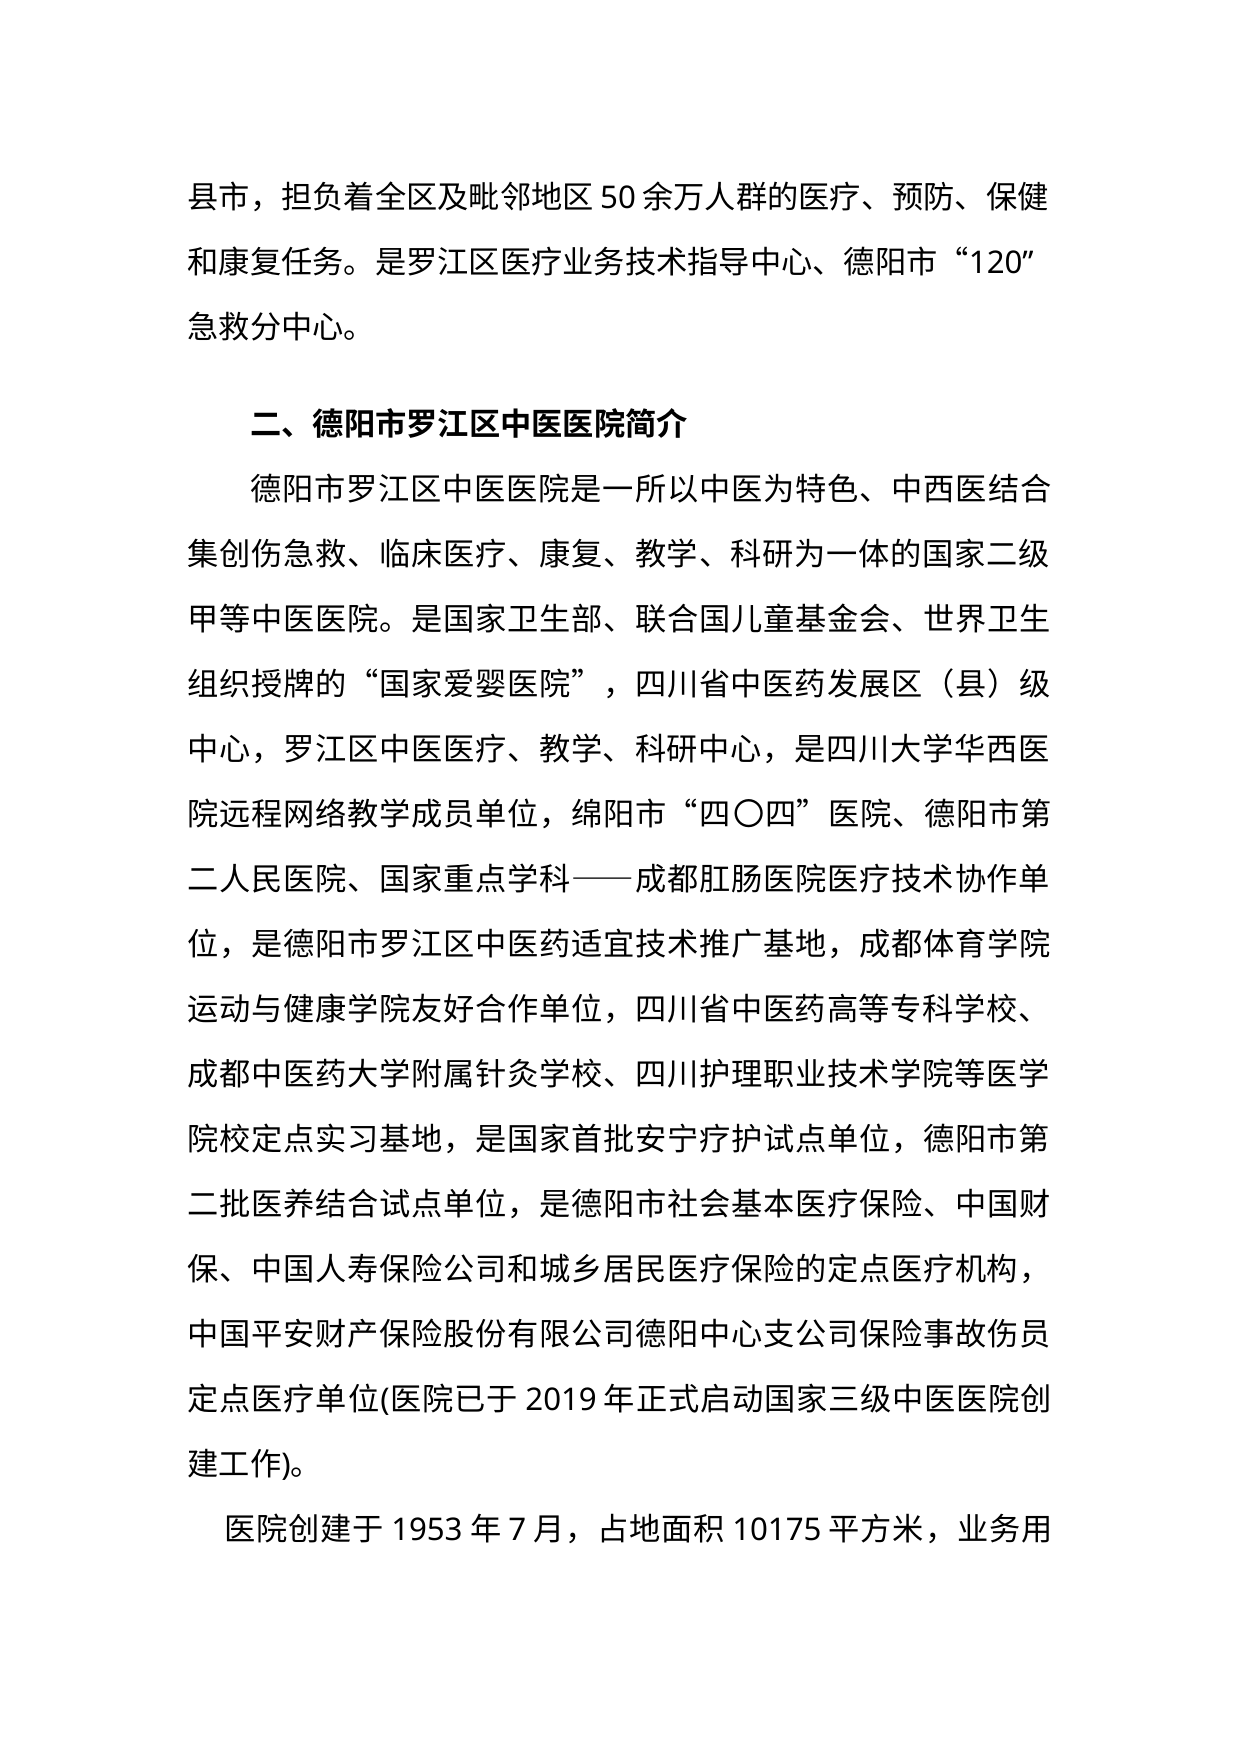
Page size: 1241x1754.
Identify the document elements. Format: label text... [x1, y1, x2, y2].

text 二、德阳市罗江区中医医院简介 [187, 389, 1053, 454]
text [187, 454, 1053, 1559]
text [187, 162, 1053, 357]
